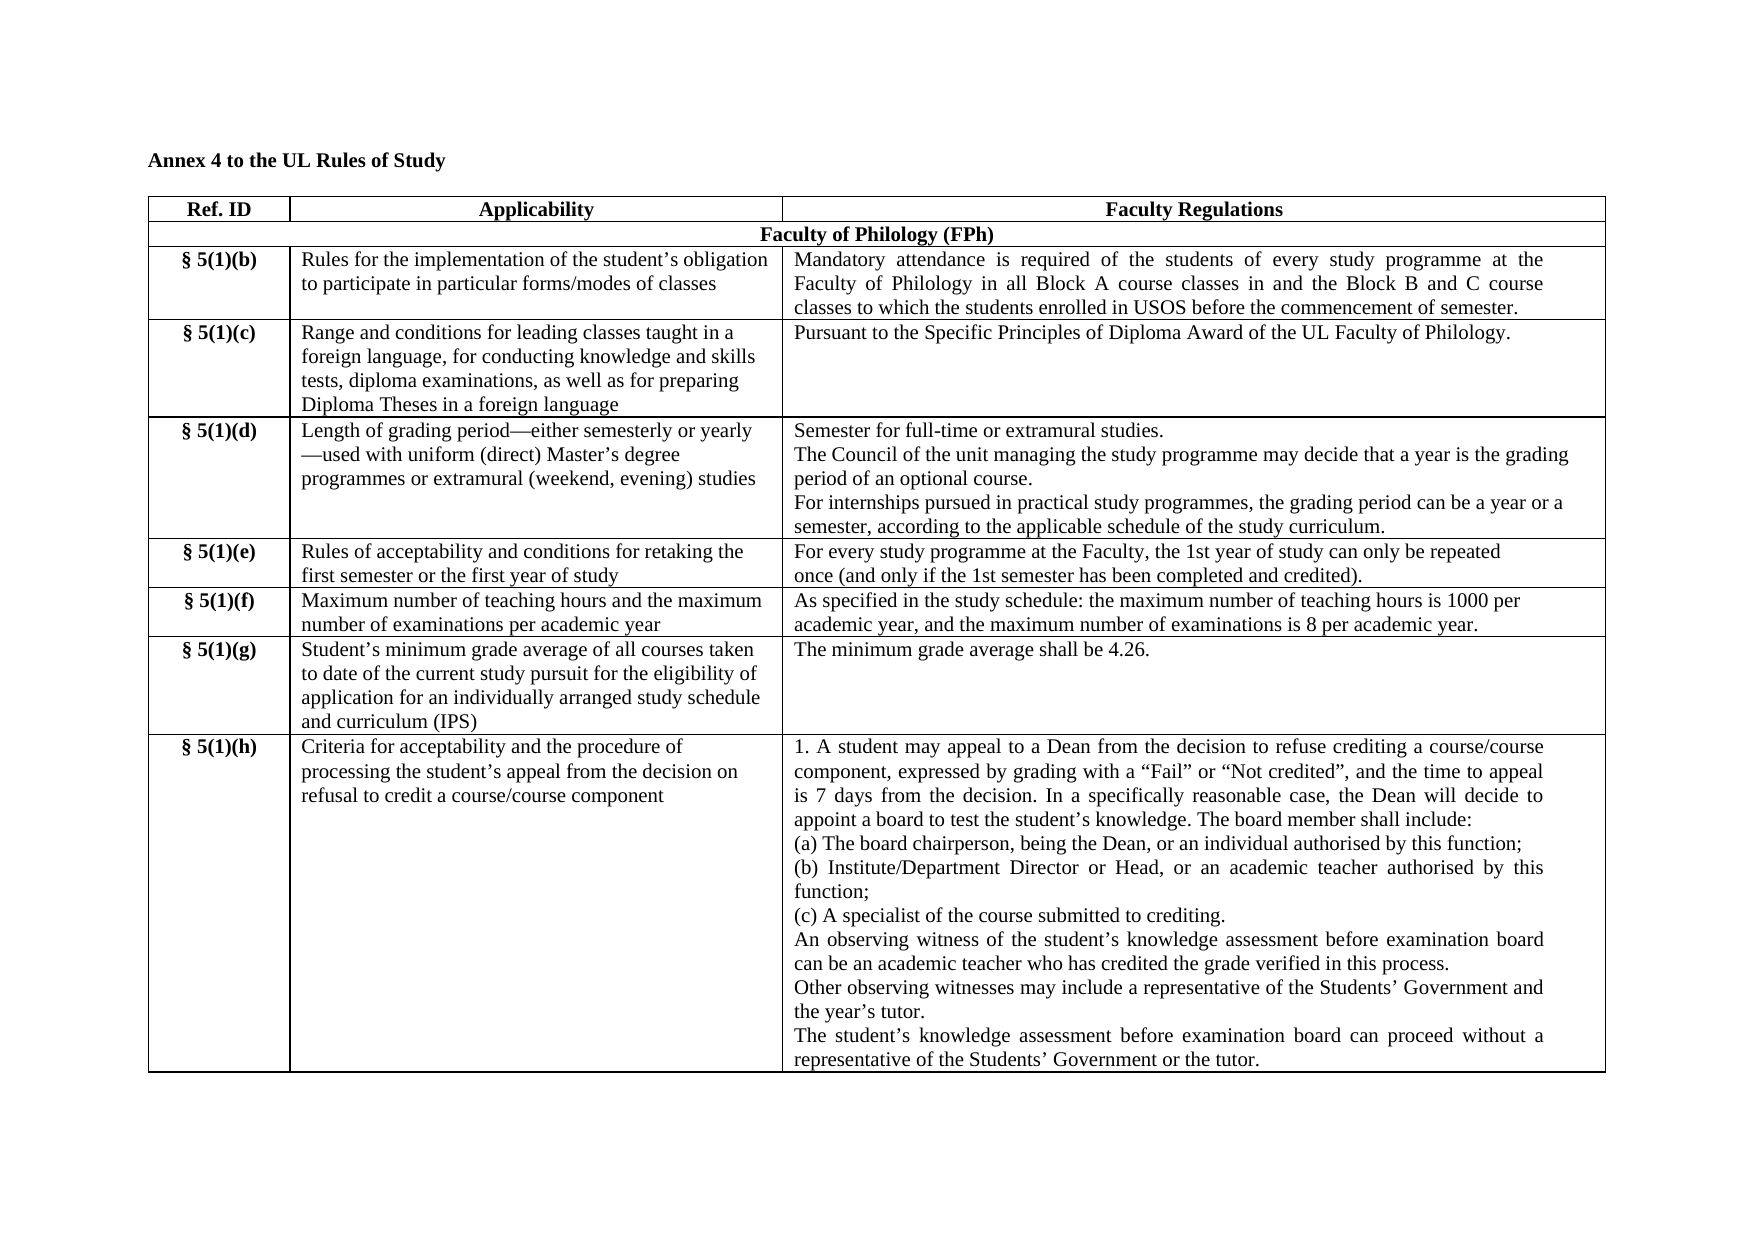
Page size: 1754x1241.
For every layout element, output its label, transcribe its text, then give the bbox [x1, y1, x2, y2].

table_cell § 5(1)(e) [149, 539, 289, 587]
table_cell For every study programme at the Faculty, the 1st year of study can only be repeated once (and only if the 1st semester has been completed and credited). [783, 539, 1605, 587]
table_cell Semester for full-time or extramural studies. The Council of the unit managing the study programme may decide that a year is the grading period of an optional course. For internships pursued in practical study programmes, the grading period can be a year or a semester, according to the applicable schedule of the study curriculum. [783, 418, 1605, 538]
table_header Faculty Regulations [783, 197, 1605, 221]
table_cell Rules for the implementation of the student’s obligation to participate in particular forms/modes of classes [291, 247, 782, 319]
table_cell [291, 735, 782, 1071]
table_cell § 5(1)(d) [149, 418, 289, 538]
table_cell § 5(1)(b) [149, 247, 289, 319]
text Annex 4 to the UL Rules of Study [148, 148, 1606, 172]
table_cell § 5(1)(g) [149, 637, 289, 733]
table_cell Student’s minimum grade average of all courses taken to date of the current study pursuit for the eligibility of application for an individually arranged study schedule and curriculum (IPS) [291, 637, 782, 733]
table_header Ref. ID [149, 197, 289, 221]
table_cell Mandatory attendance is required of the students of every study programme at the Faculty of Philology in all Block A course classes in and the Block B and C course classes to which the students enrolled in USOS before the commencement of semester. [783, 247, 1605, 319]
table_cell As specified in the study schedule: the maximum number of teaching hours is 1000 per academic year, and the maximum number of examinations is 8 per academic year. [783, 588, 1605, 636]
table_cell Pursuant to the Specific Principles of Diploma Award of the UL Faculty of Philology. [783, 320, 1605, 416]
table_cell The minimum grade average shall be 4.26. [783, 637, 1605, 733]
table_cell § 5(1)(f) [149, 588, 289, 636]
table_header Applicability [291, 197, 782, 221]
table_cell § 5(1)(c) [149, 320, 289, 416]
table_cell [783, 735, 1605, 1071]
table_cell Faculty of Philology (FPh) [149, 222, 1605, 246]
table_cell § 5(1)(h) [149, 735, 289, 1071]
table_cell Range and conditions for leading classes taught in a foreign language, for conducting knowledge and skills tests, diploma examinations, as well as for preparing Diploma Theses in a foreign language [291, 320, 782, 416]
table_cell Rules of acceptability and conditions for retaking the first semester or the first year of study [291, 539, 782, 587]
table_cell Maximum number of teaching hours and the maximum number of examinations per academic year [291, 588, 782, 636]
table_cell Length of grading period—either semesterly or yearly—used with uniform (direct) Master’s degree programmes or extramural (weekend, evening) studies [291, 418, 782, 538]
